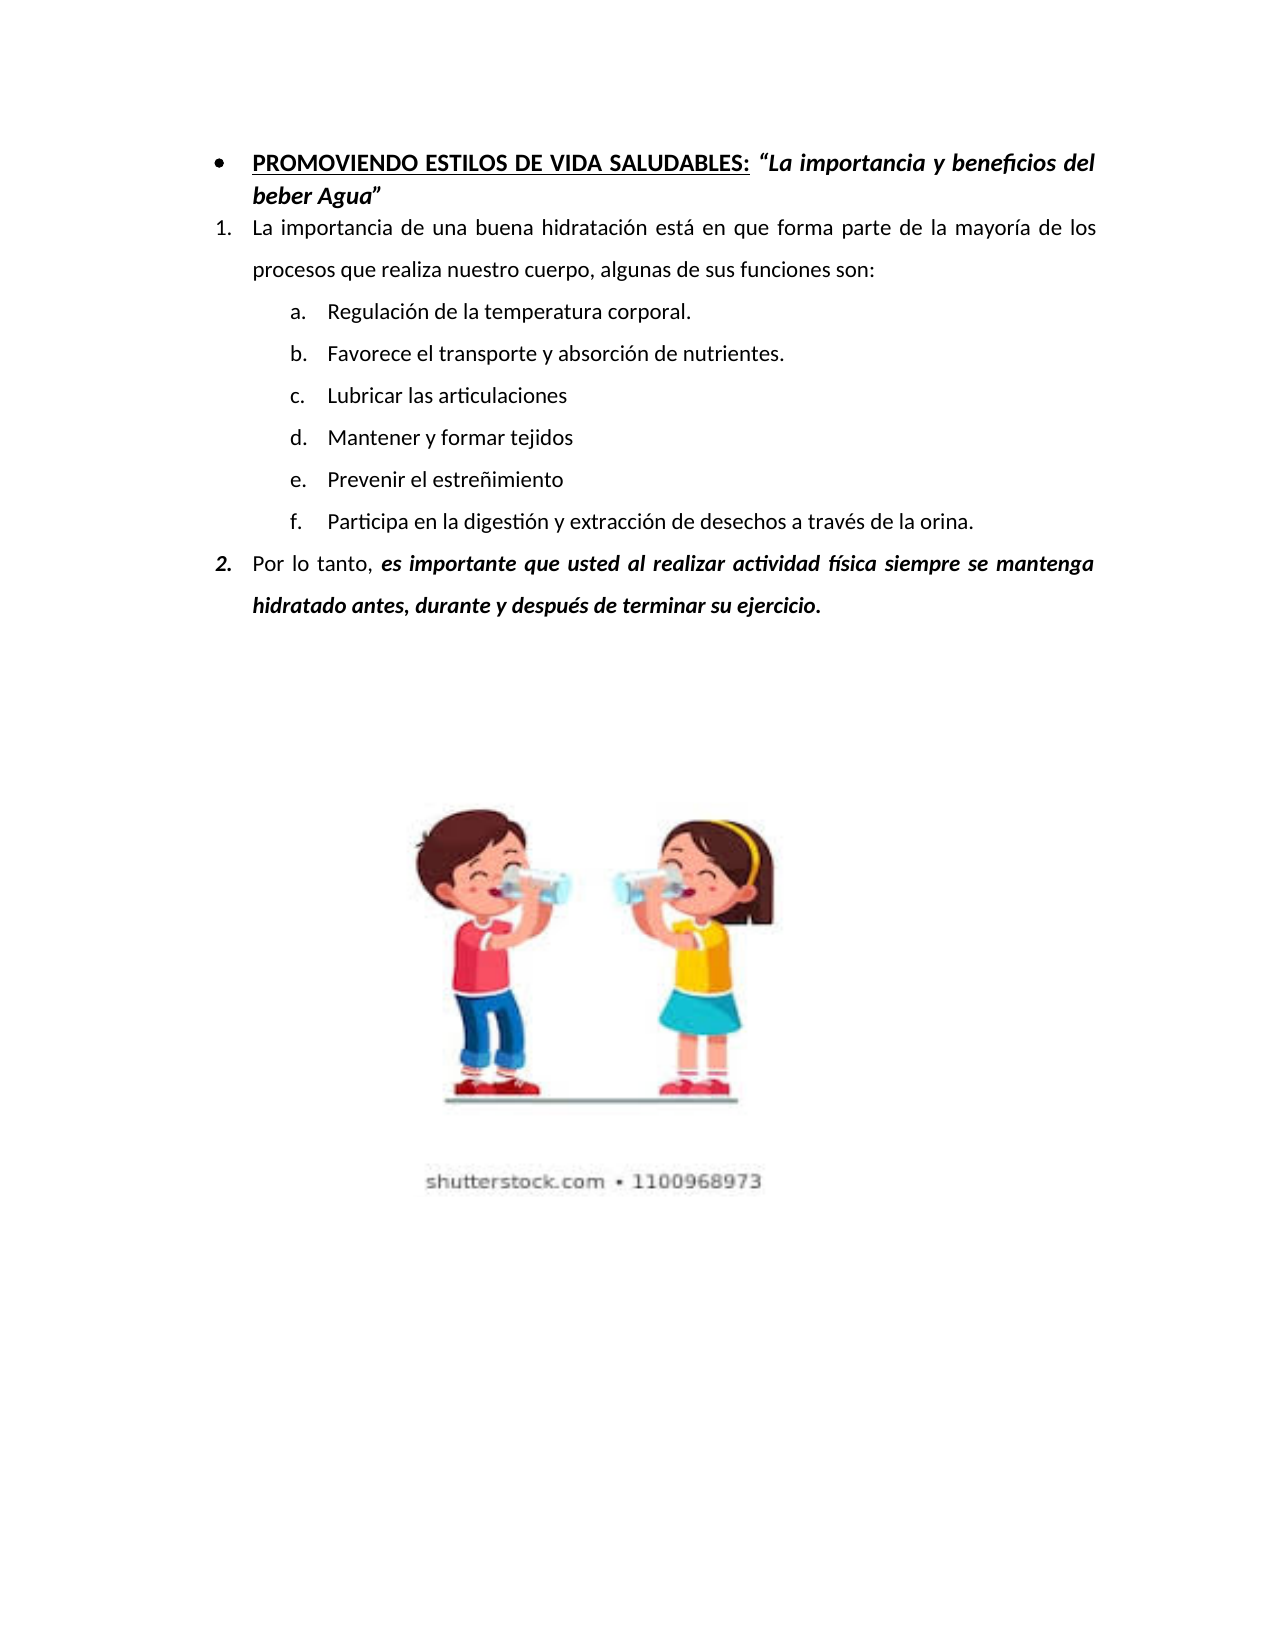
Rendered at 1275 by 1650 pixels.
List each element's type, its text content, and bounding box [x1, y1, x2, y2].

picture [354, 722, 832, 1197]
list Favorece el transporte y absorción de nutrientes. [290, 339, 1098, 367]
list Mantener y formar tejidos [290, 423, 1098, 451]
list Participa en la digestión y extracción de desechos a través de la orina. [290, 507, 1098, 535]
list Lubricar las articulaciones [290, 381, 1098, 409]
list Prevenir el estreñimiento [290, 465, 1098, 493]
list PROMOVIENDO ESTILOS DE VIDA SALUDABLES: “La importancia y beneficios del beber Agua” [215, 148, 1098, 211]
list Por lo tanto, es importante que usted al realizar actividad física siempre se mantenga hidratado antes, durante y después de terminar su ejercicio. [215, 549, 1098, 619]
list Regulación de la temperatura corporal. [290, 297, 1098, 325]
list La importancia de una buena hidratación está en que forma parte de la mayoría de los procesos que realiza nuestro cuerpo, algunas de sus funciones son: [215, 213, 1098, 283]
